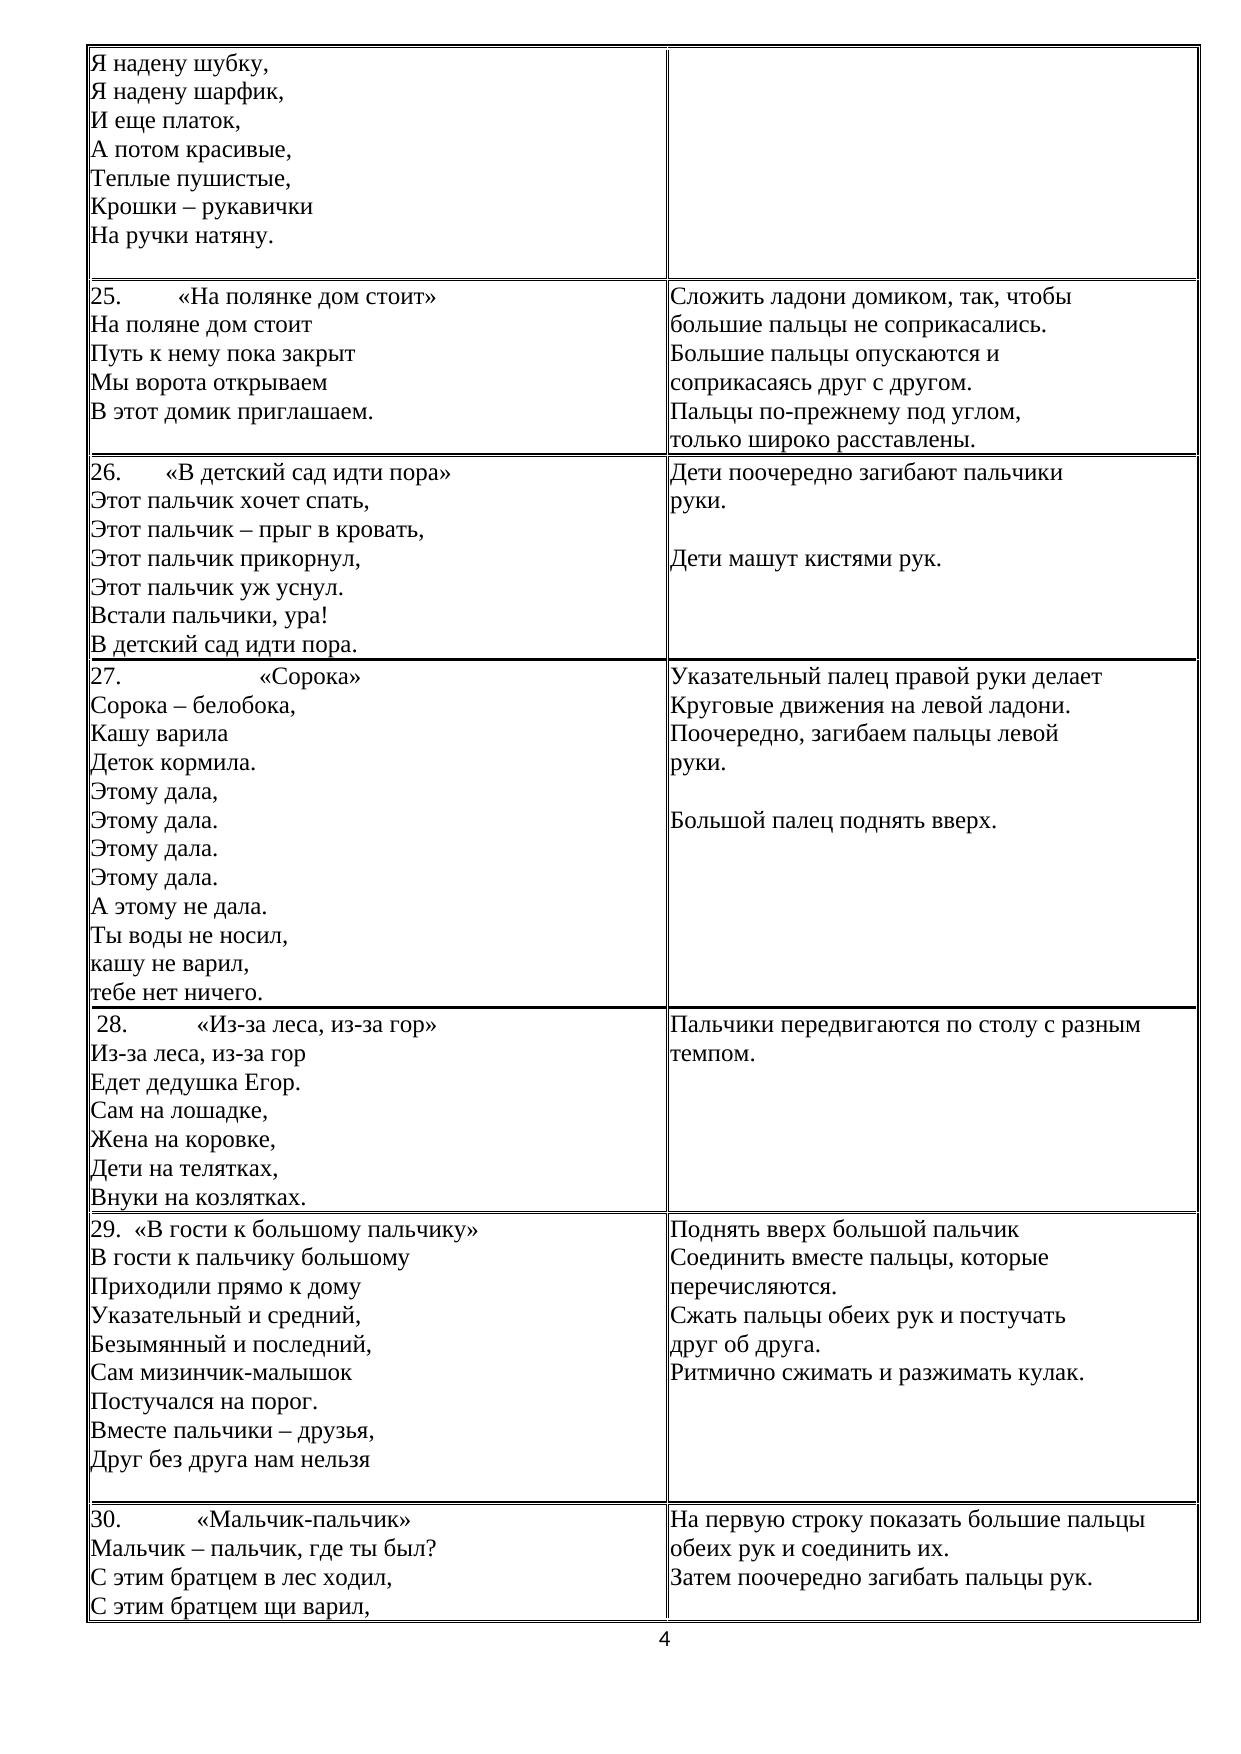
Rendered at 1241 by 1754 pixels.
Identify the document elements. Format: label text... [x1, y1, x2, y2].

table_cell 29. «В гости к большому пальчику» В гости к пальчику большому Приходили прямо к дому Указательный и средний, Безымянный и последний, Сам мизинчик-малышок Постучался на порог. Вместе пальчики – друзья, Друг без друга нам нельзя [88, 1211, 667, 1501]
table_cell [668, 1501, 1198, 1619]
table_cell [90, 1501, 667, 1619]
table_cell Дети поочередно загибают пальчики руки. Дети машут кистями рук. [669, 453, 1198, 658]
table_cell 27. «Сорока» Сорока – белобока, Кашу варила Деток кормила. Этому дала, Этому дала. Этому дала. Этому дала. А этому не дала. Ты воды не носил, кашу не варил, тебе нет ничего. [88, 658, 666, 1006]
table_cell Указательный палец правой руки делает Круговые движения на левой ладони. Поочередно, загибаем пальцы левой руки. Большой палец поднять вверх. [669, 658, 1199, 1006]
table_cell Поднять вверх большой пальчик Соединить вместе пальцы, которые перечисляются. Сжать пальцы обеих рук и постучать друг об друга. Ритмично сжимать и разжимать кулак. [668, 1211, 1199, 1501]
table_cell 28. «Из-за леса, из-за гор» Из-за леса, из-за гор Едет дедушка Егор. Сам на лошадке, Жена на коровке, Дети на телятках, Внуки на козлятках. [90, 1006, 666, 1211]
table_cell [90, 48, 667, 278]
table_cell 26. «В детский сад идти пора» Этот пальчик хочет спать, Этот пальчик – прыг в кровать, Этот пальчик прикорнул, Этот пальчик уж уснул. Встали пальчики, ура! В детский сад идти пора. [90, 453, 666, 658]
table_cell Сложить ладони домиком, так, чтобы большие пальцы не соприкасались. Большие пальцы опускаются и соприкасаясь друг с другом. Пальцы по-прежнему под углом, только широко расставлены. [668, 278, 1199, 453]
table_cell 25. «На полянке дом стоит» На поляне дом стоит Путь к нему пока закрыт Мы ворота открываем В этот домик приглашаем. [88, 278, 667, 453]
table_cell Пальчики передвигаются по столу с разным темпом. [669, 1006, 1197, 1211]
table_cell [668, 48, 1197, 278]
